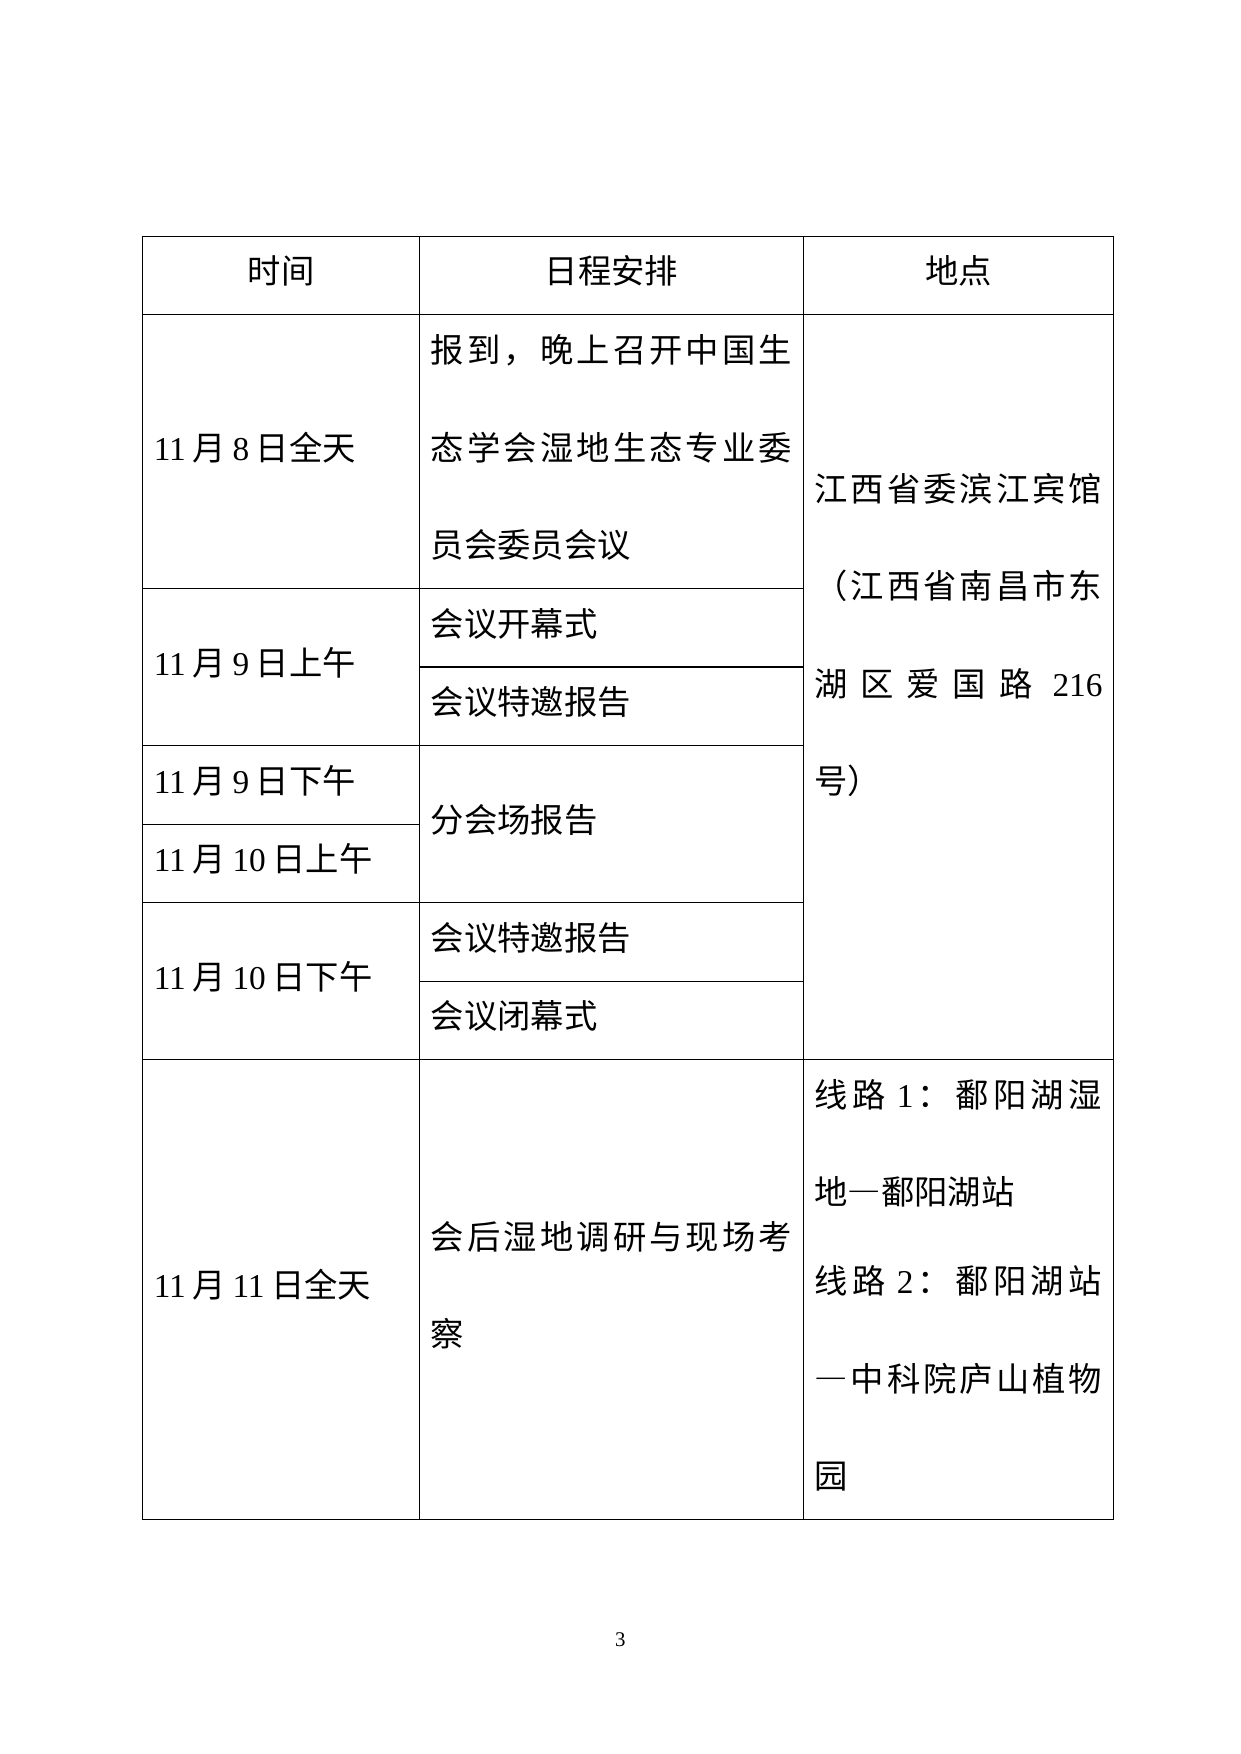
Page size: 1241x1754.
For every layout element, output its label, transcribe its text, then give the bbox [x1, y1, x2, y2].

table_cell 会议闭幕式 [420, 982, 803, 1059]
table_header 日程安排 [420, 237, 803, 314]
table_cell 会后湿地调研与现场考察 [420, 1060, 803, 1519]
table_cell 11月9日下午 [143, 746, 419, 823]
table_cell 11月11日全天 [143, 1060, 419, 1519]
table_cell 分会场报告 [420, 746, 803, 902]
table_header 地点 [804, 237, 1113, 314]
table_cell 11月8日全天 [143, 315, 419, 588]
table_cell 11月10日上午 [143, 825, 419, 902]
table_cell 报到，晚上召开中国生态学会湿地生态专业委员会委员会议 [420, 315, 803, 588]
table_cell 11月9日上午 [143, 589, 419, 745]
table_cell 11月10日下午 [143, 903, 419, 1059]
table_header 时间 [143, 237, 419, 314]
table_cell 会议特邀报告 [420, 903, 803, 981]
table_cell 江西省委滨江宾馆（江西省南昌市东湖区爱国路216号） [804, 315, 1113, 1059]
table_cell 会议特邀报告 [420, 668, 803, 745]
table_cell 会议开幕式 [420, 589, 803, 666]
table_cell 线路1：鄱阳湖湿地—鄱阳湖站 线路2：鄱阳湖站—中科院庐山植物园 [804, 1060, 1113, 1519]
